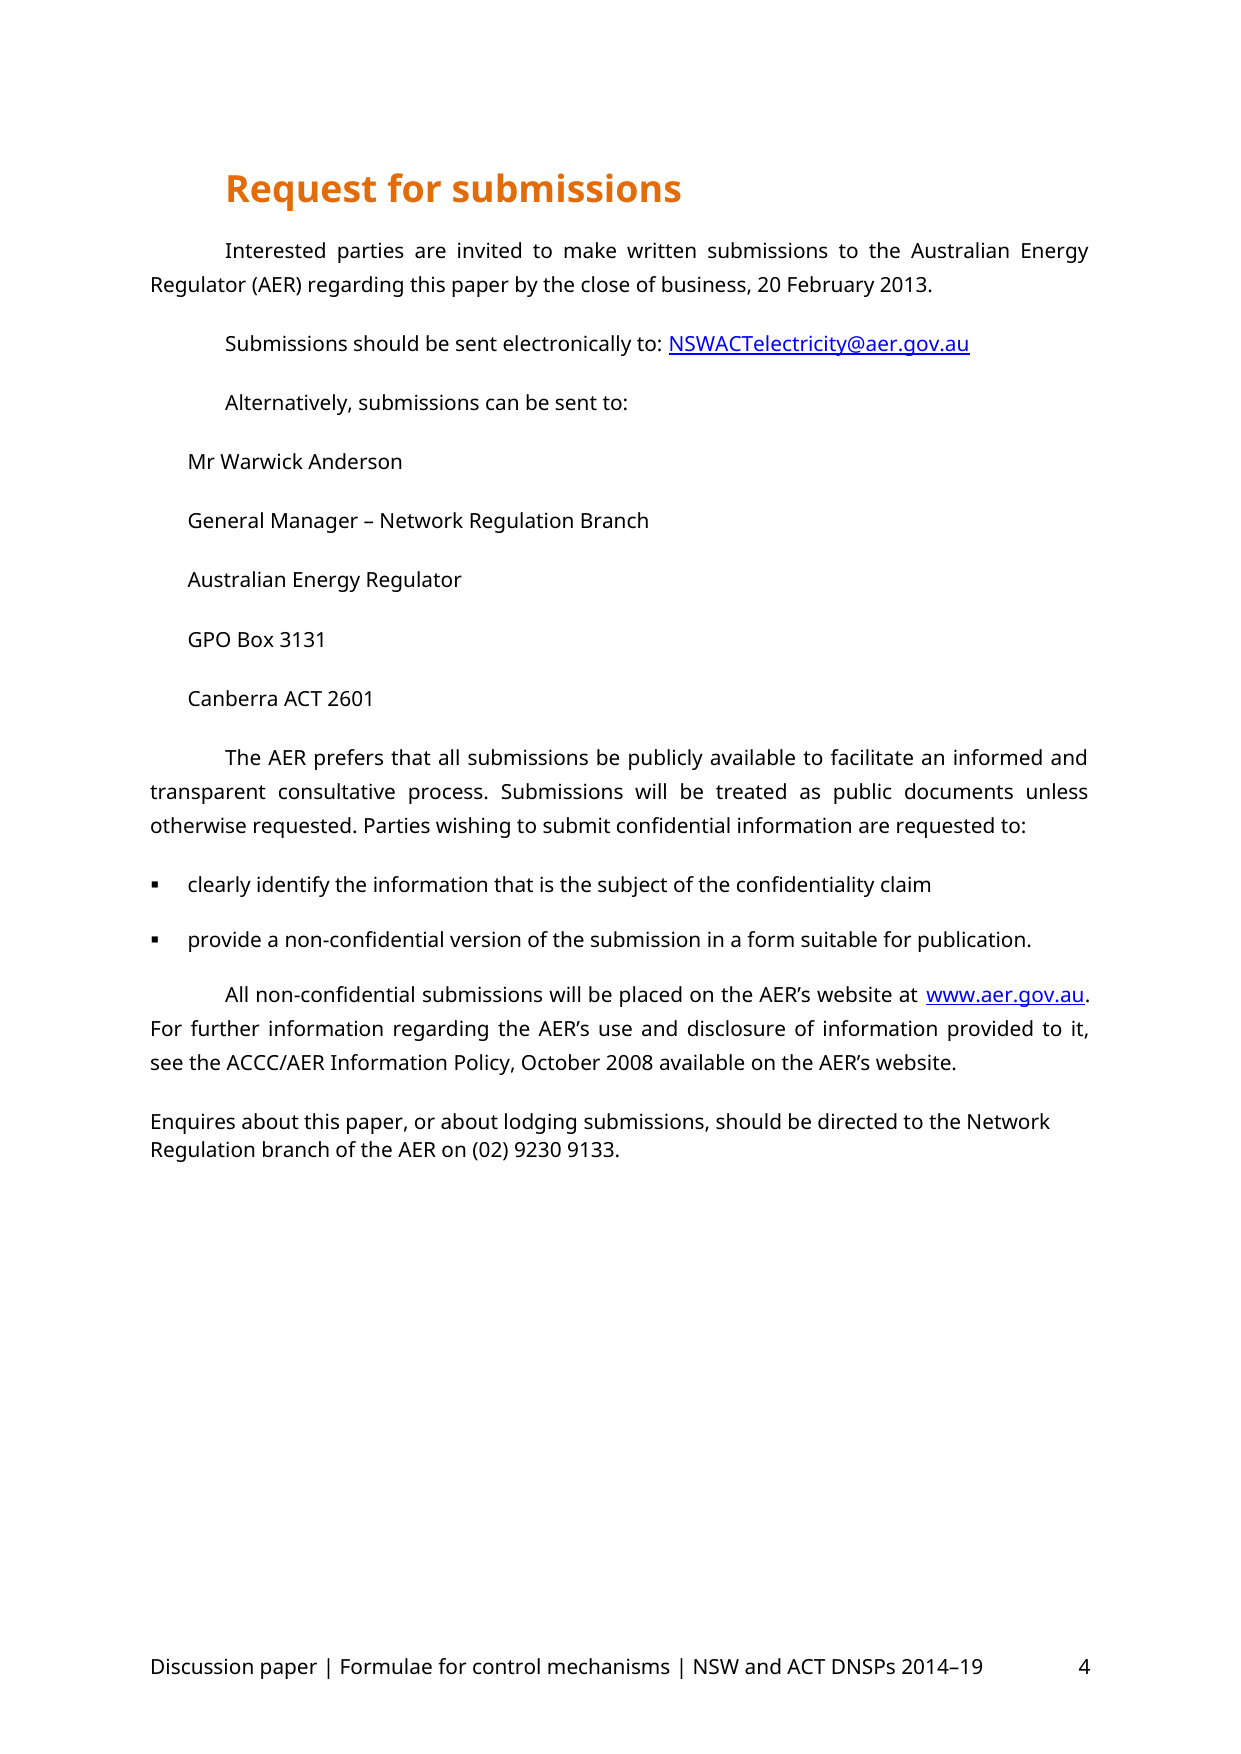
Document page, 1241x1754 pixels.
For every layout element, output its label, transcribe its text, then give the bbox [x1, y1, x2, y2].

text Mr Warwick Anderson [187, 447, 1090, 476]
list Alternatively, submissions can be sent to: [150, 388, 1090, 417]
text General Manager – Network Regulation Branch [187, 507, 1090, 535]
list Interested parties are invited to make written submissions to the Australian Energy Regulator (AER) regarding this paper by the close of business, 20 February 2013. [150, 236, 1090, 299]
list All non-confidential submissions will be placed on the AER’s website at www.aer.gov.au. For further information regarding the AER’s use and disclosure of information provided to it, see the ACCC/AER Information Policy, October 2008 available on the AER’s website. [150, 980, 1090, 1076]
text Canberra ACT 2601 [187, 684, 1090, 712]
list The AER prefers that all submissions be publicly available to facilitate an informed and transparent consultative process. Submissions will be treated as public documents unless otherwise requested. Parties wishing to submit confidential information are requested to: [150, 743, 1090, 839]
text Australian Energy Regulator [187, 566, 1090, 594]
subtitle Request for submissions [150, 162, 1090, 213]
list Submissions should be sent electronically to: NSWACTelectricity@aer.gov.au [150, 329, 1090, 358]
text GPO Box 3131 [187, 625, 1090, 653]
text Enquires about this paper, or about lodging submissions, should be directed to the Network Regulation branch of the AER on (02) 9230 9133. [150, 1107, 1090, 1164]
list provide a non-confidential version of the submission in a form suitable for publication. [150, 925, 1090, 953]
list clearly identify the information that is the subject of the confidentiality claim [150, 870, 1090, 898]
